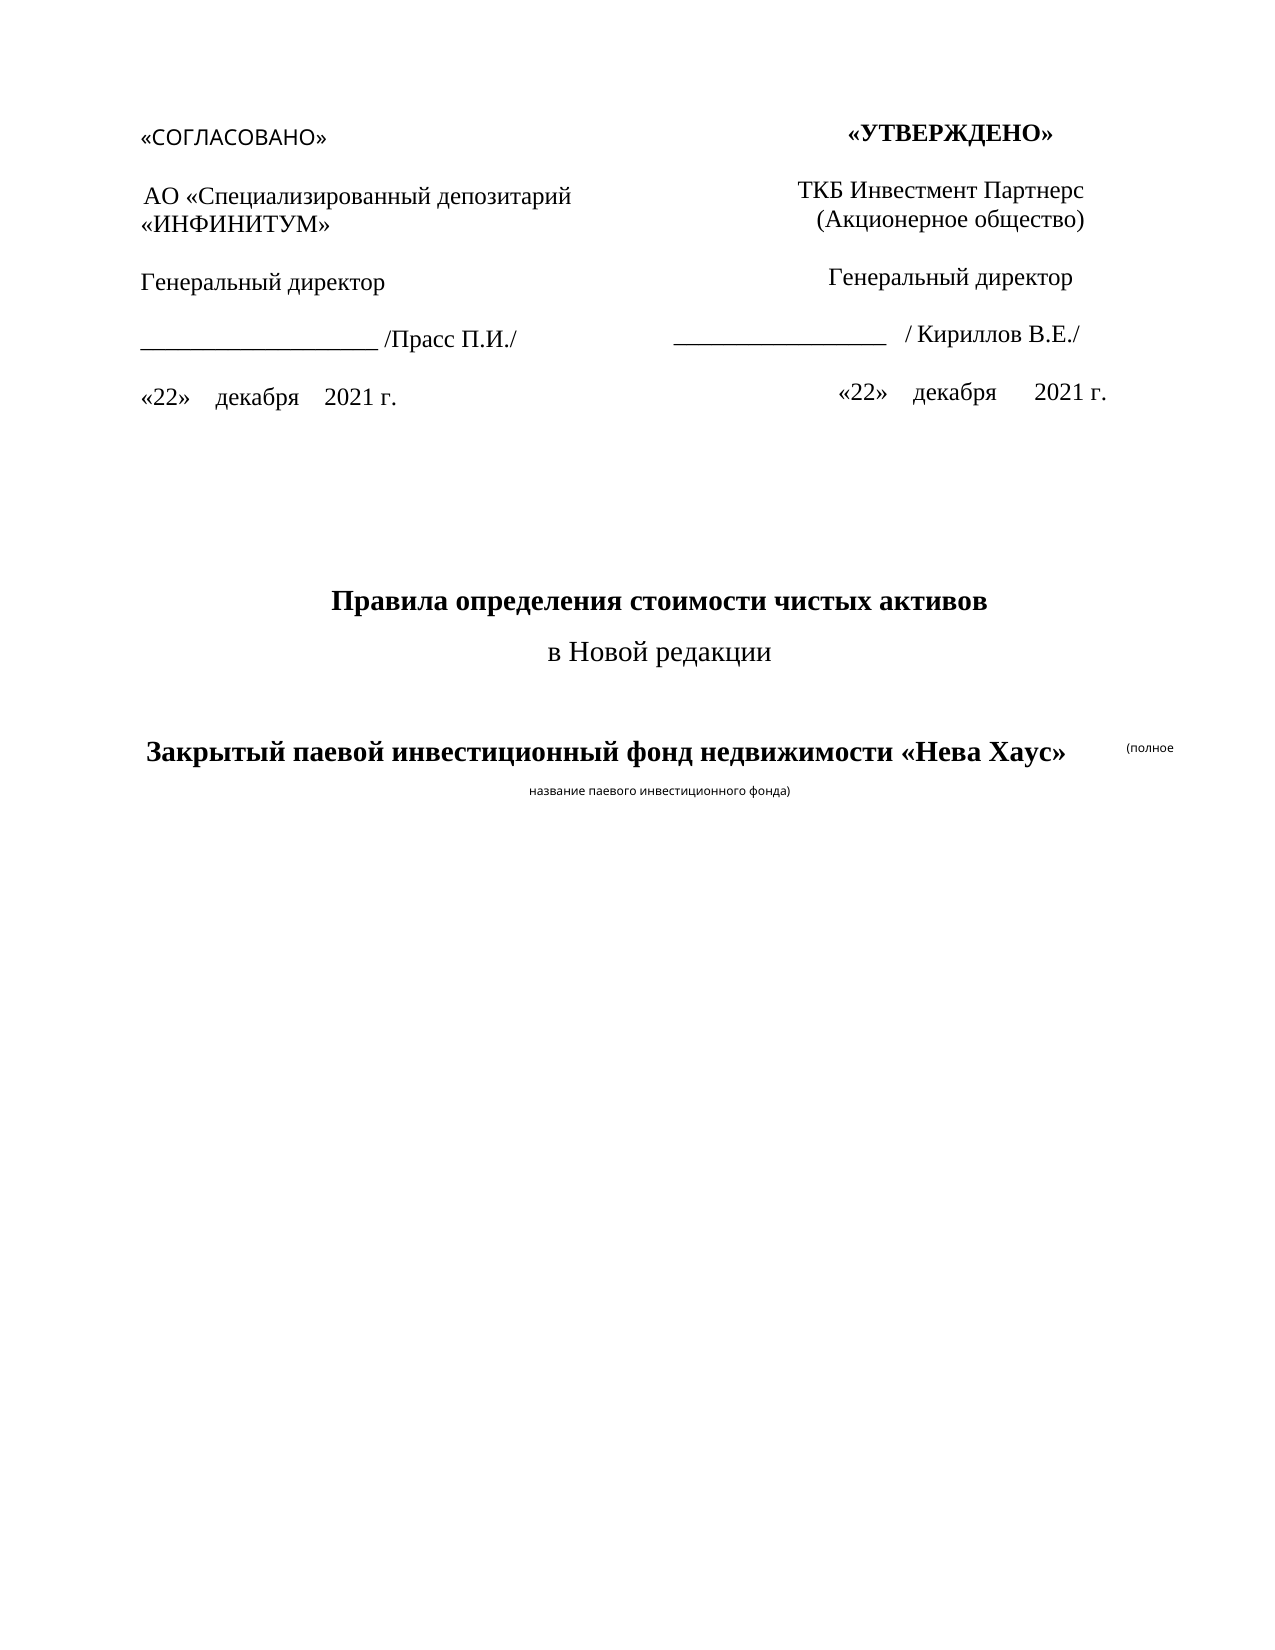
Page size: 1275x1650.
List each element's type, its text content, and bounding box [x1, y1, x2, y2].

table_header «УТВЕРЖДЕНО» ТКБ Инвестмент Партнерс (Акционерное общество) Генеральный директор _________________ / Кириллов В.Е./ «22» декабря 2021 г. [637, 118, 1190, 411]
text в Новой редакции [133, 634, 1186, 667]
table_header «СОГЛАСОВАНО» АО «Специализированный депозитарий «ИНФИНИТУМ» Генеральный директор ___________________ /Прасс П.И./ «22» декабря 2021 г. [129, 118, 637, 411]
text Закрытый паевой инвестиционный фонд недвижимости «Нева Хаус» (полное название паевого инвестиционного фонда) [133, 734, 1186, 810]
text Правила определения стоимости чистых активов [133, 583, 1186, 617]
